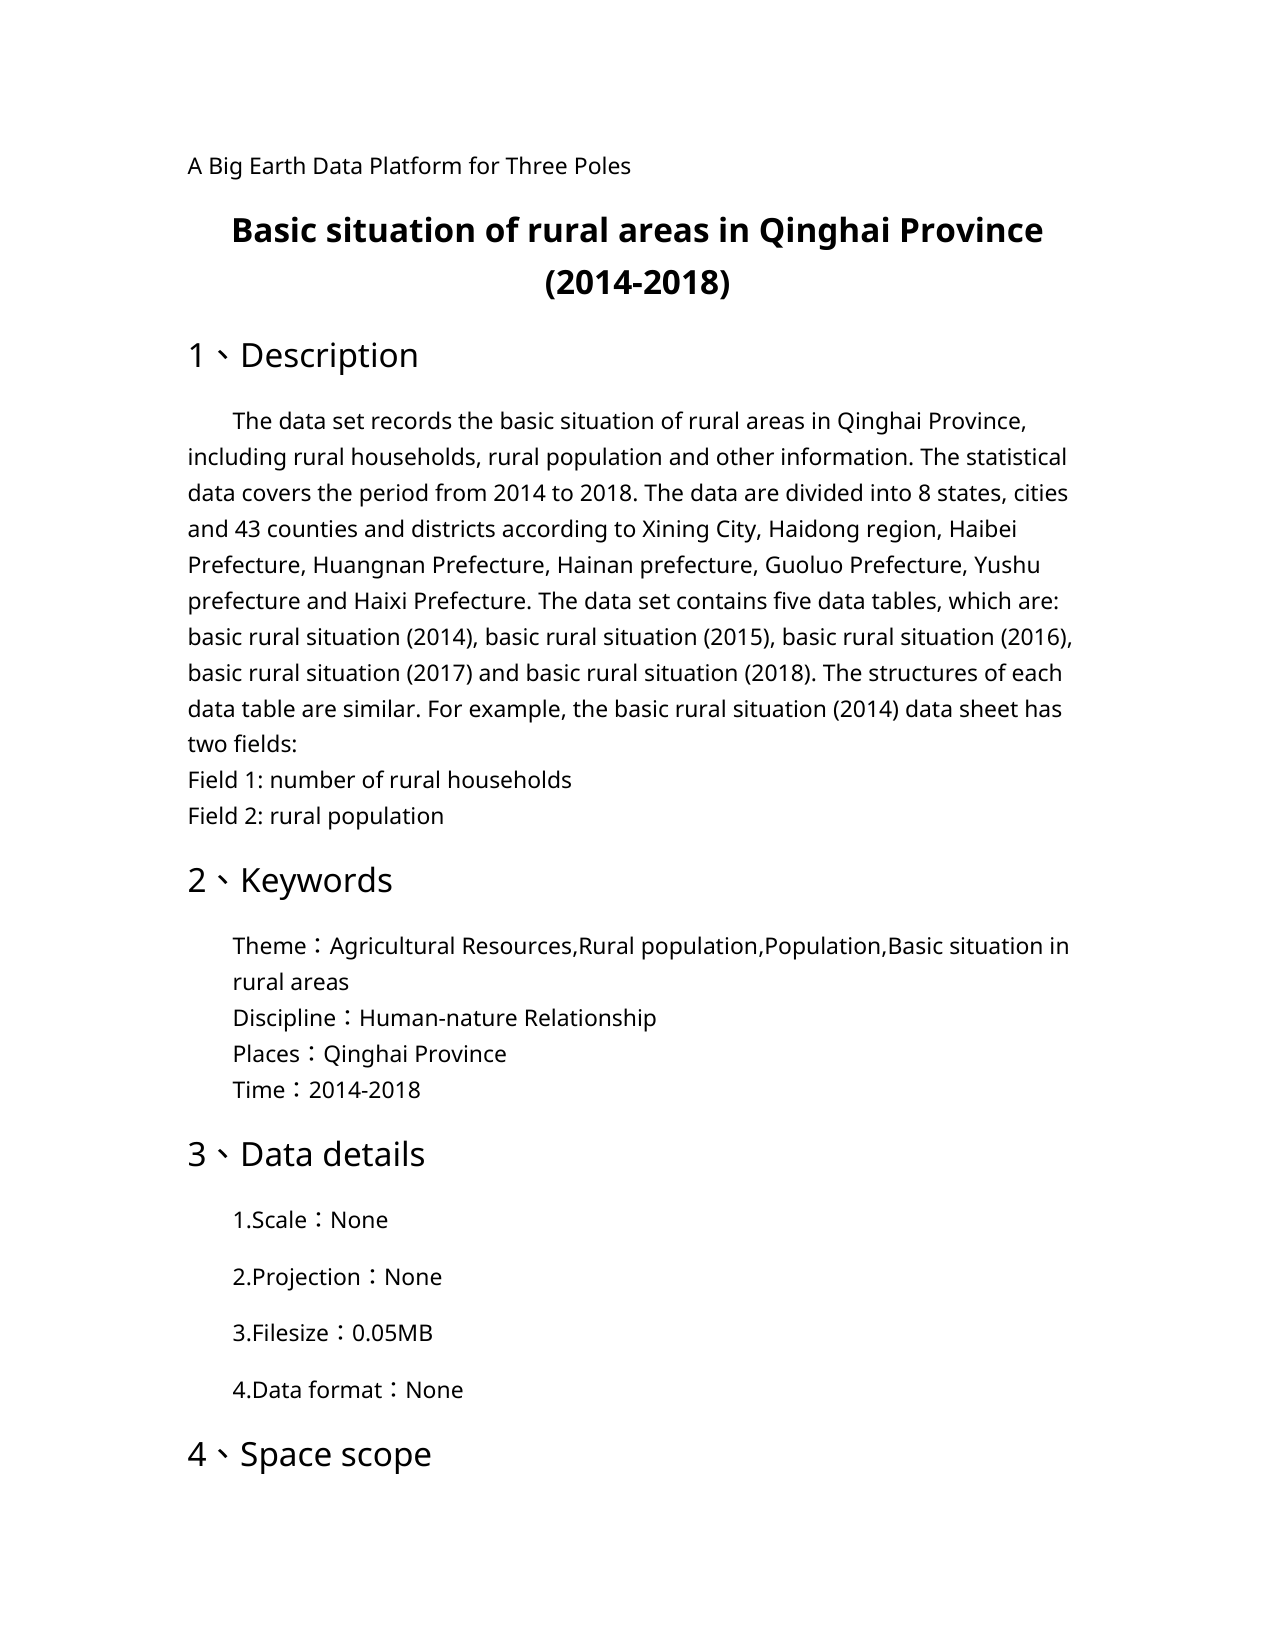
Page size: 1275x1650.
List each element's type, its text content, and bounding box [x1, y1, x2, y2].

text 2.Projection：None [232, 1260, 1087, 1292]
text 3.Filesize：0.05MB [232, 1317, 1087, 1348]
text Theme：Agricultural Resources,Rural population,Population,Basic situation in rural areas Discipline：Human-nature Relationship Places：Qinghai Province Time：2014-2018 [232, 930, 1087, 1105]
text 3、Data details [187, 1131, 1087, 1176]
text 4.Data format：None [232, 1374, 1087, 1405]
text 1.Scale：None [232, 1204, 1087, 1235]
text Basic situation of rural areas in Qinghai Province (2014-2018) [187, 207, 1087, 304]
text 1、Description [187, 332, 1087, 377]
text 4、Space scope [187, 1431, 1087, 1476]
text The data set records the basic situation of rural areas in Qinghai Province, including rural households, rural population and other information. The statistical data covers the period from 2014 to 2018. The data are divided into 8 states, cities and 43 counties and districts according to Xining City, Haidong region, Haibei Prefecture, Huangnan Prefecture, Hainan prefecture, Guoluo Prefecture, Yushu prefecture and Haixi Prefecture. The data set contains five data tables, which are: basic rural situation (2014), basic rural situation (2015), basic rural situation (2016), basic rural situation (2017) and basic rural situation (2018). The structures of each data table are similar. For example, the basic rural situation (2014) data sheet has two fields: Field 1: number of rural households Field 2: rural population [187, 405, 1087, 832]
text 2、Keywords [187, 857, 1087, 902]
text A Big Earth Data Platform for Three Poles [187, 150, 1087, 181]
